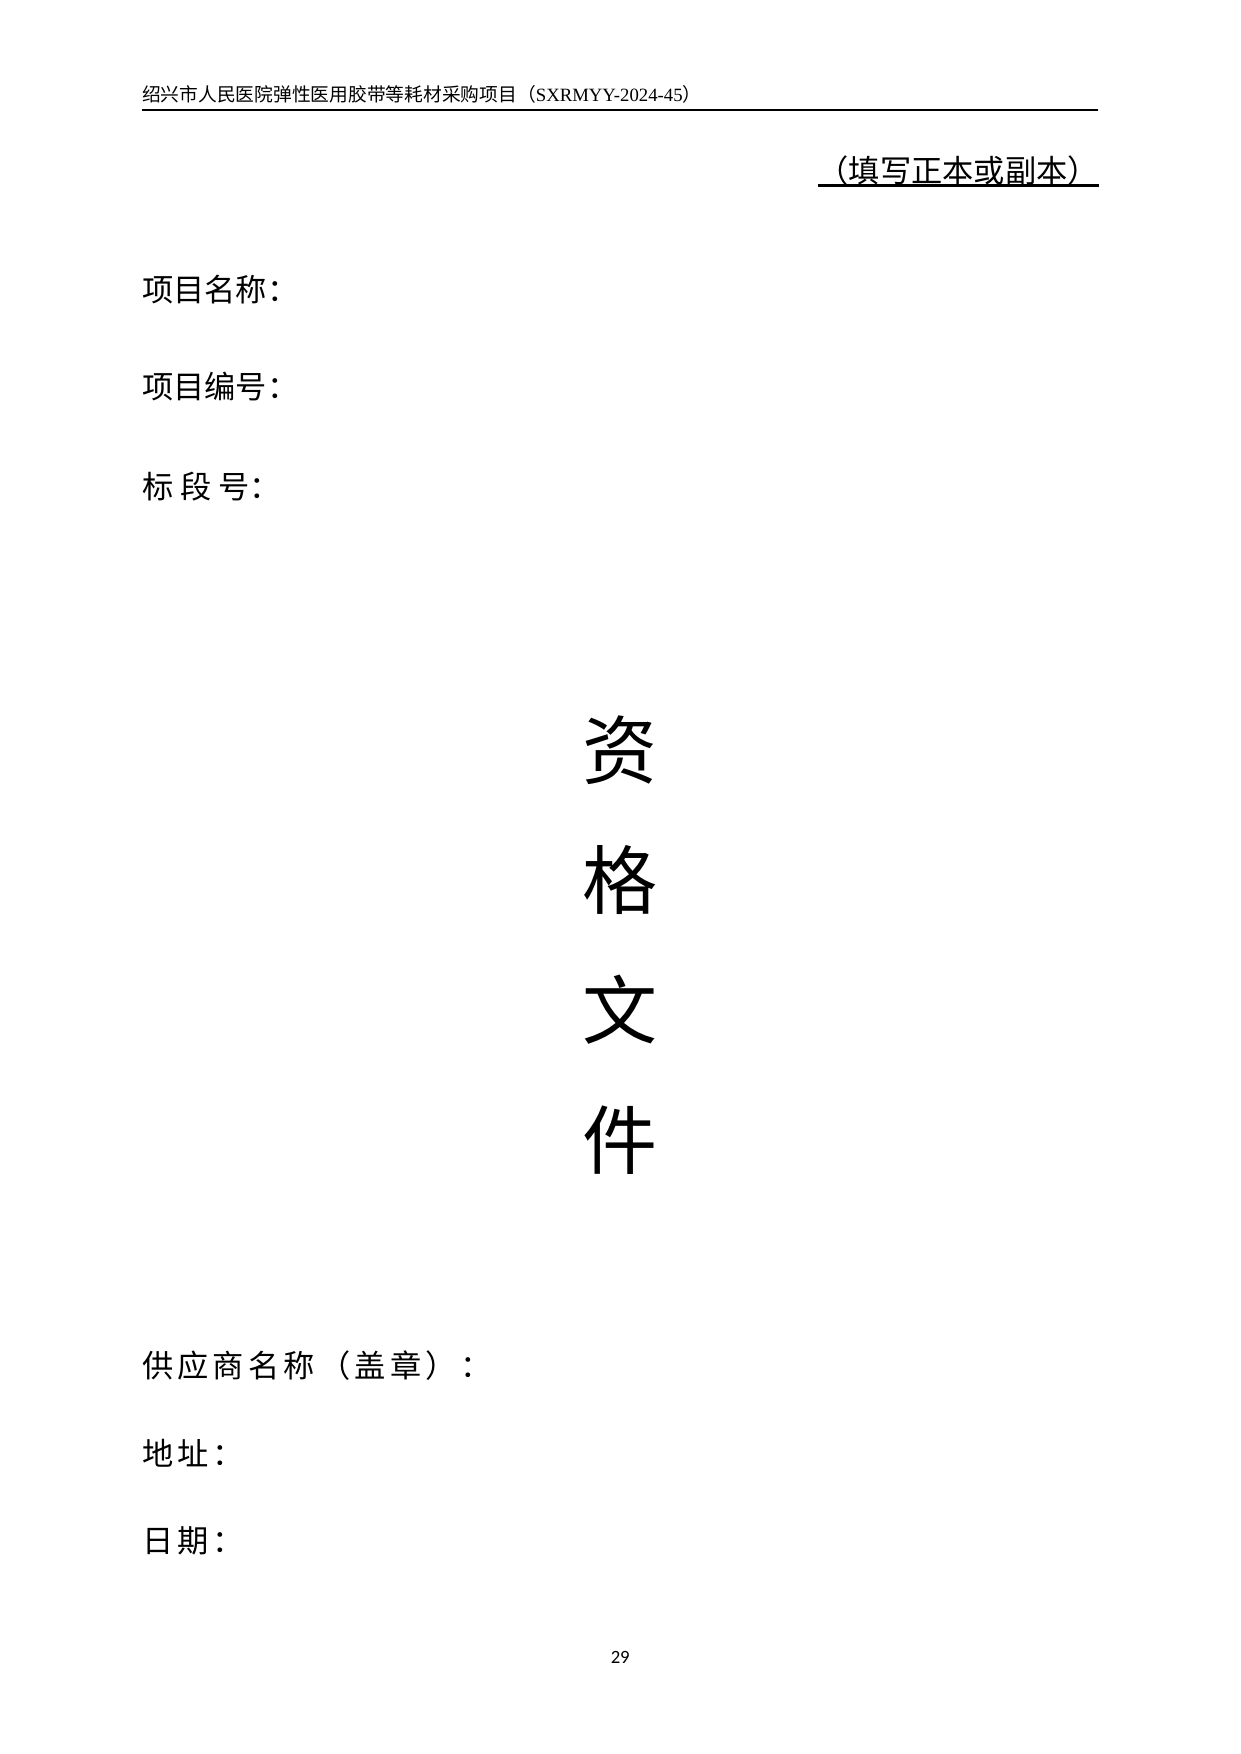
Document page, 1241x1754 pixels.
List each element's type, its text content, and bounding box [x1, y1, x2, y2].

text 文 [142, 941, 1098, 1071]
text 供应商名称（盖章）： [142, 1331, 1110, 1396]
text 日期： [142, 1506, 1110, 1571]
text 件 [142, 1071, 1098, 1201]
text 项目名称： [142, 255, 1110, 320]
text 资 [142, 681, 1098, 811]
text 地址： [142, 1419, 1110, 1484]
text 格 [142, 811, 1098, 941]
text 标 段 号： [142, 452, 1098, 517]
text 项目编号： [142, 352, 1098, 417]
text （填写正本或副本） [142, 146, 1098, 191]
